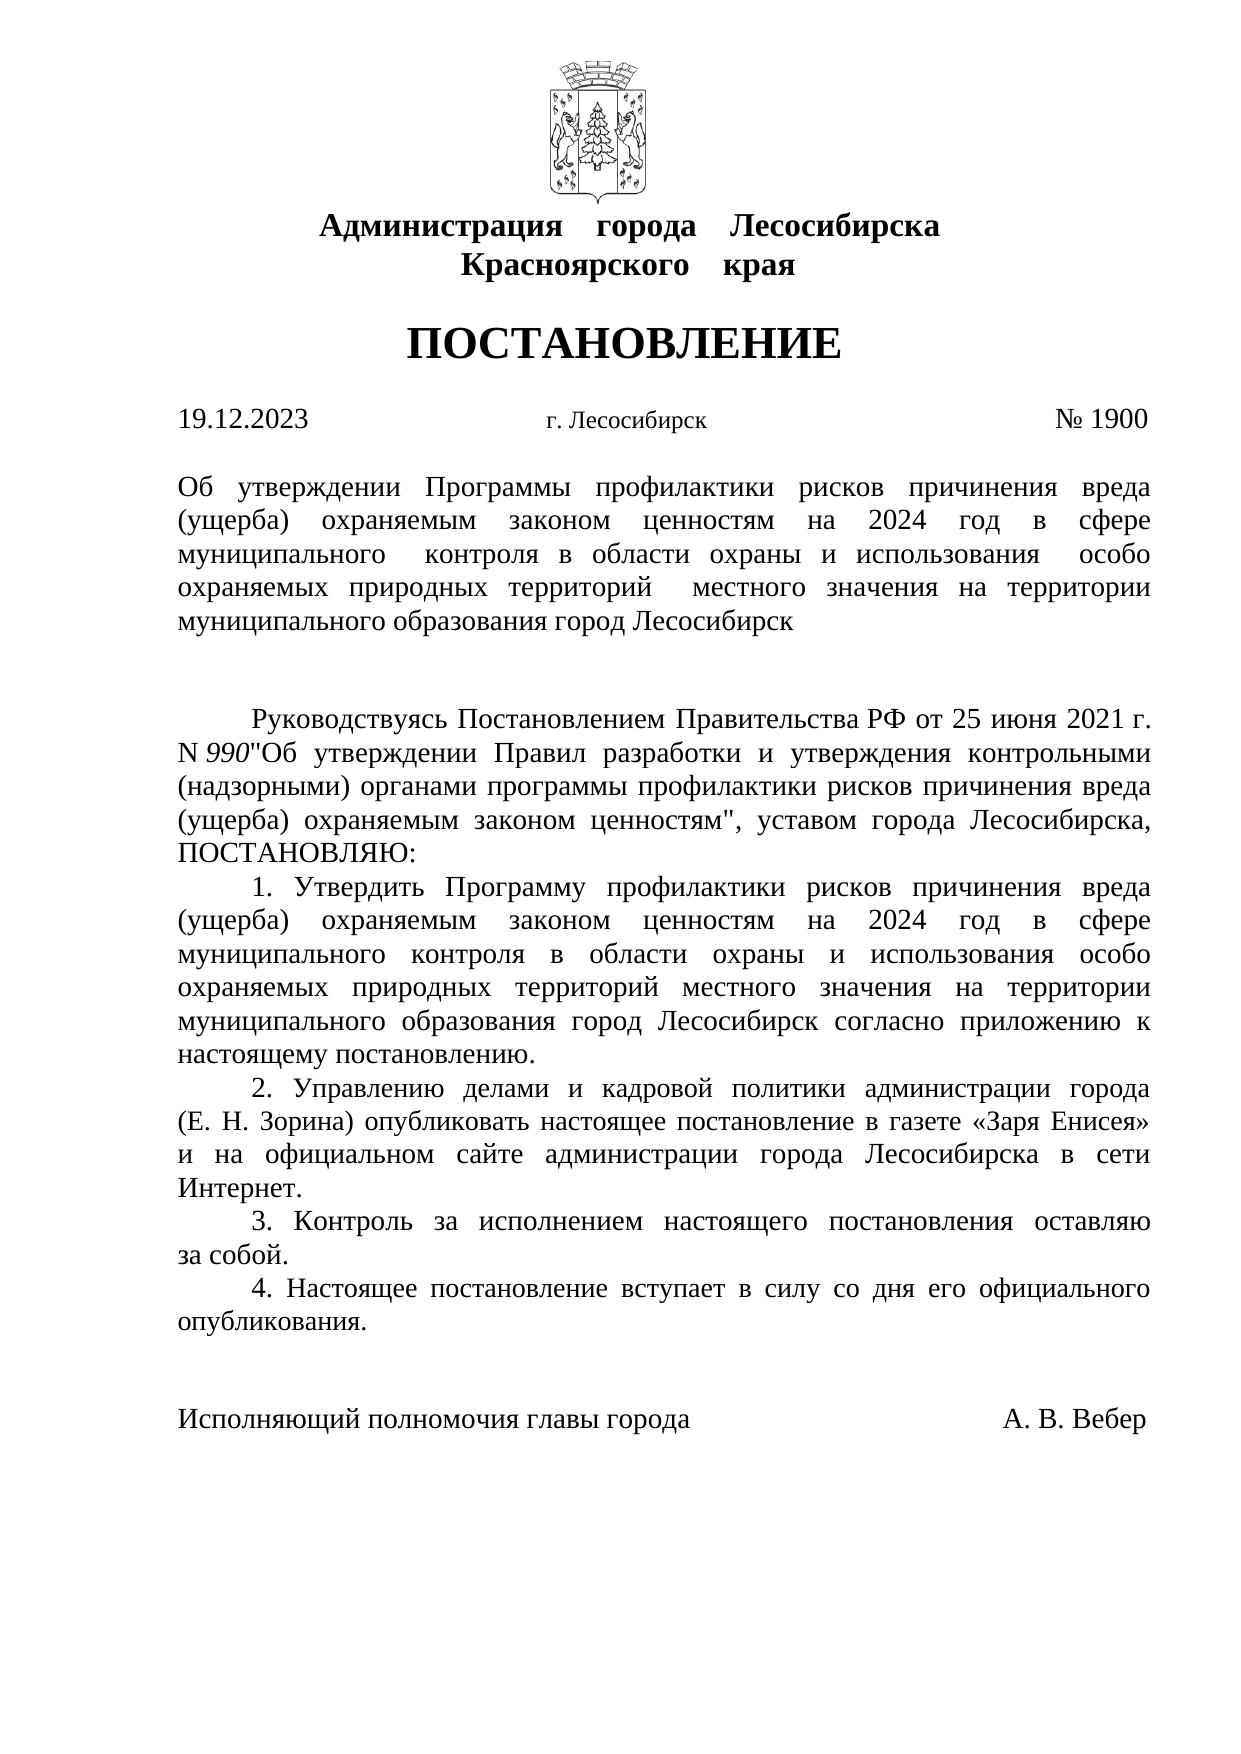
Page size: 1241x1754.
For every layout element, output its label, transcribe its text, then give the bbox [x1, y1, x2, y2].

text 2. Управлению делами и кадровой политики администрации города (Е. Н. Зорина) опубликовать настоящее постановление в газете «Заря Енисея» и на официальном сайте администрации города Лесосибирска в сети Интернет. [177, 1070, 1152, 1203]
picture [548, 61, 648, 204]
text Руководствуясь Постановлением Правительства РФ от 25 июня 2021 г. N 990"Об утверждении Правил разработки и утверждения контрольными (надзорными) органами программы профилактики рисков причинения вреда (ущерба) охраняемым законом ценностям", уставом города Лесосибирска, ПОСТАНОВЛЯЮ: [177, 701, 665, 768]
text Об утверждении Программы профилактики рисков причинения вреда (ущерба) охраняемым законом ценностям на 2024 год в сфере муниципального контроля в области охраны и использования особо охраняемых природных территорий местного значения на территории муниципального образования город Лесосибирск [177, 469, 1152, 636]
text Руководствуясь Постановлением Правительства РФ от 25 июня 2021 г. N 990"Об утверждении Правил разработки и утверждения контрольными (надзорными) органами программы профилактики рисков причинения вреда (ущерба) охраняемым законом ценностям", уставом города Лесосибирска, ПОСТАНОВЛЯЮ: [177, 802, 1152, 869]
text Красноярского края [177, 244, 1158, 282]
text 19.12.2023 г. Лесосибирск № 1900 [177, 402, 1152, 435]
text 4. Настоящее постановление вступает в силу со дня его официального опубликования. [177, 1270, 1152, 1336]
text 3. Контроль за исполнением настоящего постановления оставляю за собой. [177, 1203, 1152, 1270]
text Исполняющий полномочия главы города А. В. Вебер [177, 1401, 1152, 1434]
text 1. Утвердить Программу профилактики рисков причинения вреда (ущерба) охраняемым законом ценностям на 2024 год в сфере муниципального контроля в области охраны и использования особо охраняемых природных территорий местного значения на территории муниципального образования город Лесосибирск согласно приложению к настоящему постановлению. [177, 869, 1152, 1070]
text Администрация города Лесосибирска [177, 206, 1158, 244]
text ПОСТАНОВЛЕНИЕ [177, 316, 1158, 368]
